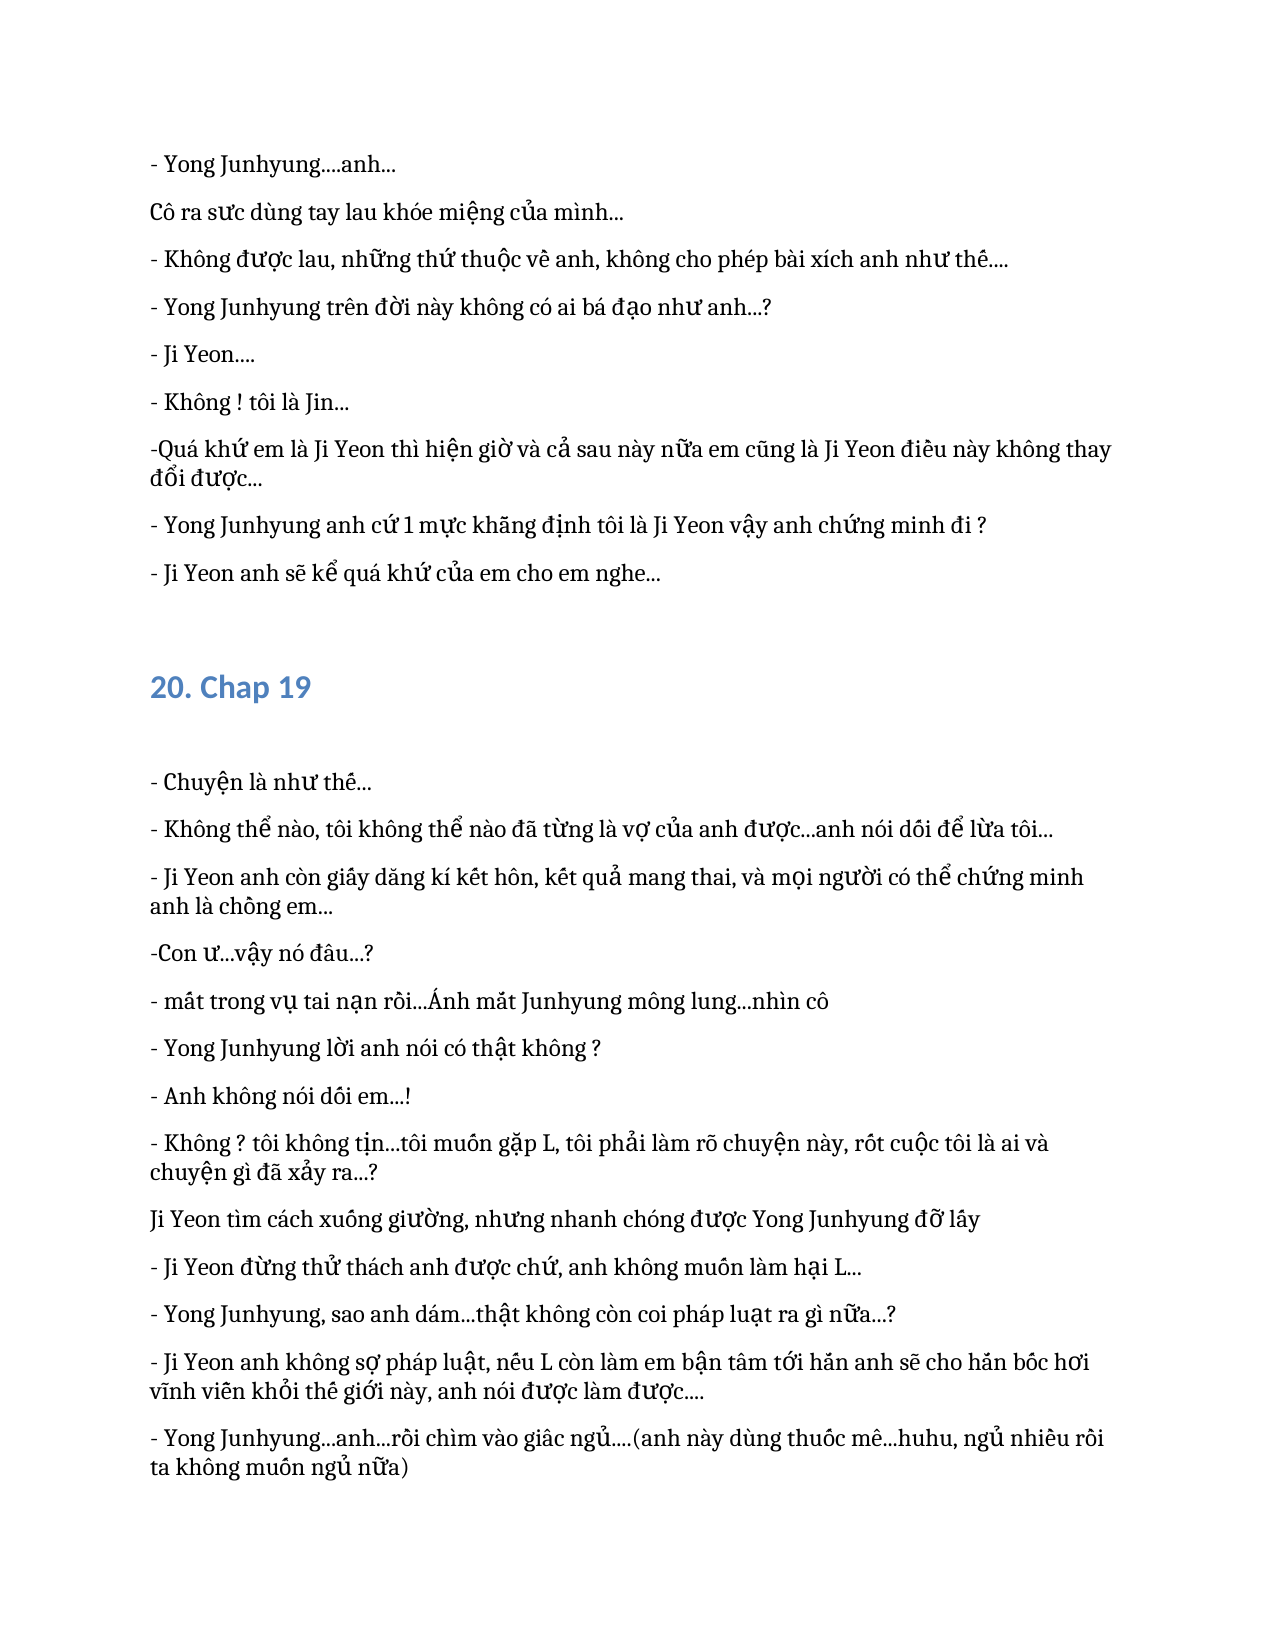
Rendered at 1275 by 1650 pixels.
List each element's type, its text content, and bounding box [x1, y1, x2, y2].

text -Con ư...vậy nó đâu...? [150, 939, 1125, 968]
text - Ji Yeon.... [150, 340, 1125, 369]
text - Chuyện là như thế... [150, 710, 1125, 797]
text - Không ! tôi là Jin... [150, 387, 1125, 416]
text - Không được lau, những thứ thuộc về anh, không cho phép bài xích anh như thế.... [150, 245, 1125, 274]
text - Yong Junhyung anh cứ 1 mực khẵng định tôi là Ji Yeon vậy anh chứng minh đi ? [150, 511, 1125, 540]
subtitle 20. Chap 19 [150, 666, 1125, 707]
text - Không ? tôi không tịn...tôi muốn gặp L, tôi phải làm rõ chuyện này, rốt cuộc tôi là ai và chuyện gì đã xảy ra...? [150, 1129, 1125, 1187]
text - Yong Junhyung, sao anh dám...thật không còn coi pháp luạt ra gì nữa...? [150, 1300, 1125, 1329]
text - mất trong vụ tai nạn rồi...Ánh mắt Junhyung mông lung...nhìn cô [150, 987, 1125, 1015]
text - Không thể nào, tôi không thể nào đã từng là vợ của anh được...anh nói dối để lừa tôi... [150, 815, 1125, 844]
text - Yong Junhyung lời anh nói có thật không ? [150, 1034, 1125, 1063]
text - Yong Junhyung...anh...rồi chìm vào giâc ngủ....(anh này dùng thuốc mê...huhu, ngủ nhiều rồi ta không muốn ngủ nữa) [150, 1424, 1125, 1482]
text -Quá khứ em là Ji Yeon thì hiện giờ và cả sau này nữa em cũng là Ji Yeon điều này không thay đổi được... [150, 435, 1125, 492]
text Ji Yeon tìm cách xuống giường, nhưng nhanh chóng được Yong Junhyung đỡ lấy [150, 1205, 1125, 1234]
text - Ji Yeon đừng thử thách anh được chứ, anh không muốn làm hại L... [150, 1253, 1125, 1282]
text - Ji Yeon anh sẽ kể quá khứ của em cho em nghe... [150, 559, 1125, 645]
text - Anh không nói dối em...! [150, 1082, 1125, 1110]
text - Ji Yeon anh còn giấy dăng kí kết hôn, kết quả mang thai, và mọi người có thể chứng minh anh là chồng em... [150, 863, 1125, 920]
text - Ji Yeon anh không sợ pháp luật, nếu L còn làm em bận tâm tới hắn anh sẽ cho hắn bốc hơi vĩnh viễn khỏi thế giới này, anh nói được làm được.... [150, 1348, 1125, 1405]
text - Yong Junhyung....anh... [150, 150, 1125, 179]
text Cô ra sưc dùng tay lau khóe miệng của mình... [150, 197, 1125, 226]
text - Yong Junhyung trên đời này không có ai bá đạo như anh...? [150, 292, 1125, 321]
